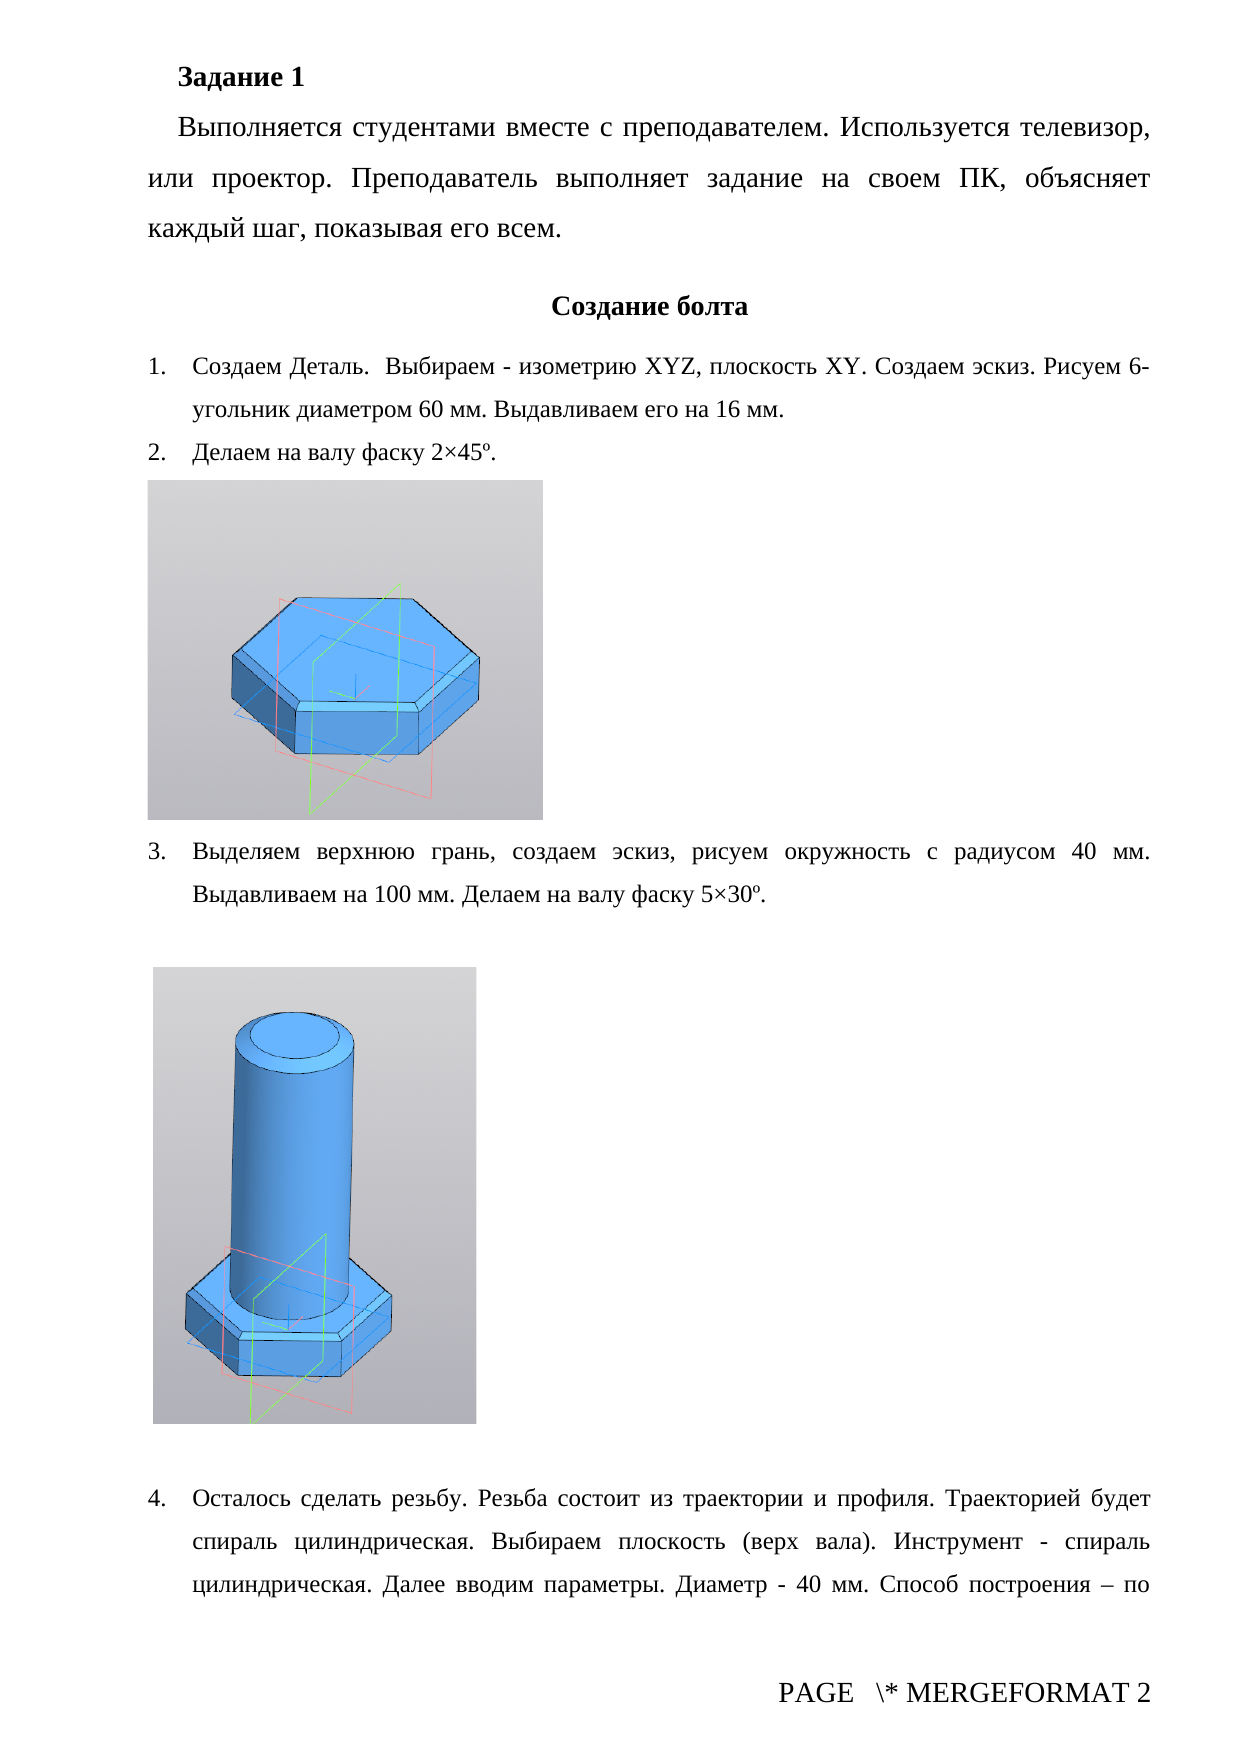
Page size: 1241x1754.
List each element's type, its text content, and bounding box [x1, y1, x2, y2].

picture [153, 967, 477, 1424]
picture [147, 480, 543, 820]
list Выделяем верхнюю грань, создаем эскиз, рисуем окружность с радиусом 40 мм. Выдавливаем на 100 мм. Делаем на валу фаску 5×30º. [148, 836, 1152, 908]
list Создаем Деталь. Выбираем - изометрию XYZ, плоскость XY. Создаем эскиз. Рисуем 6-угольник диаметром 60 мм. Выдавливаем его на 16 мм. [148, 351, 1152, 423]
list Делаем на валу фаску 2×45º. [148, 437, 1152, 466]
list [148, 1483, 1152, 1598]
text Создание болта [148, 289, 1152, 322]
list Задание 1 [148, 59, 1152, 93]
list Выполняется студентами вместе с преподавателем. Используется телевизор, или проектор. Преподаватель выполняет задание на своем ПК, объясняет каждый шаг, показывая его всем. [148, 109, 1152, 243]
